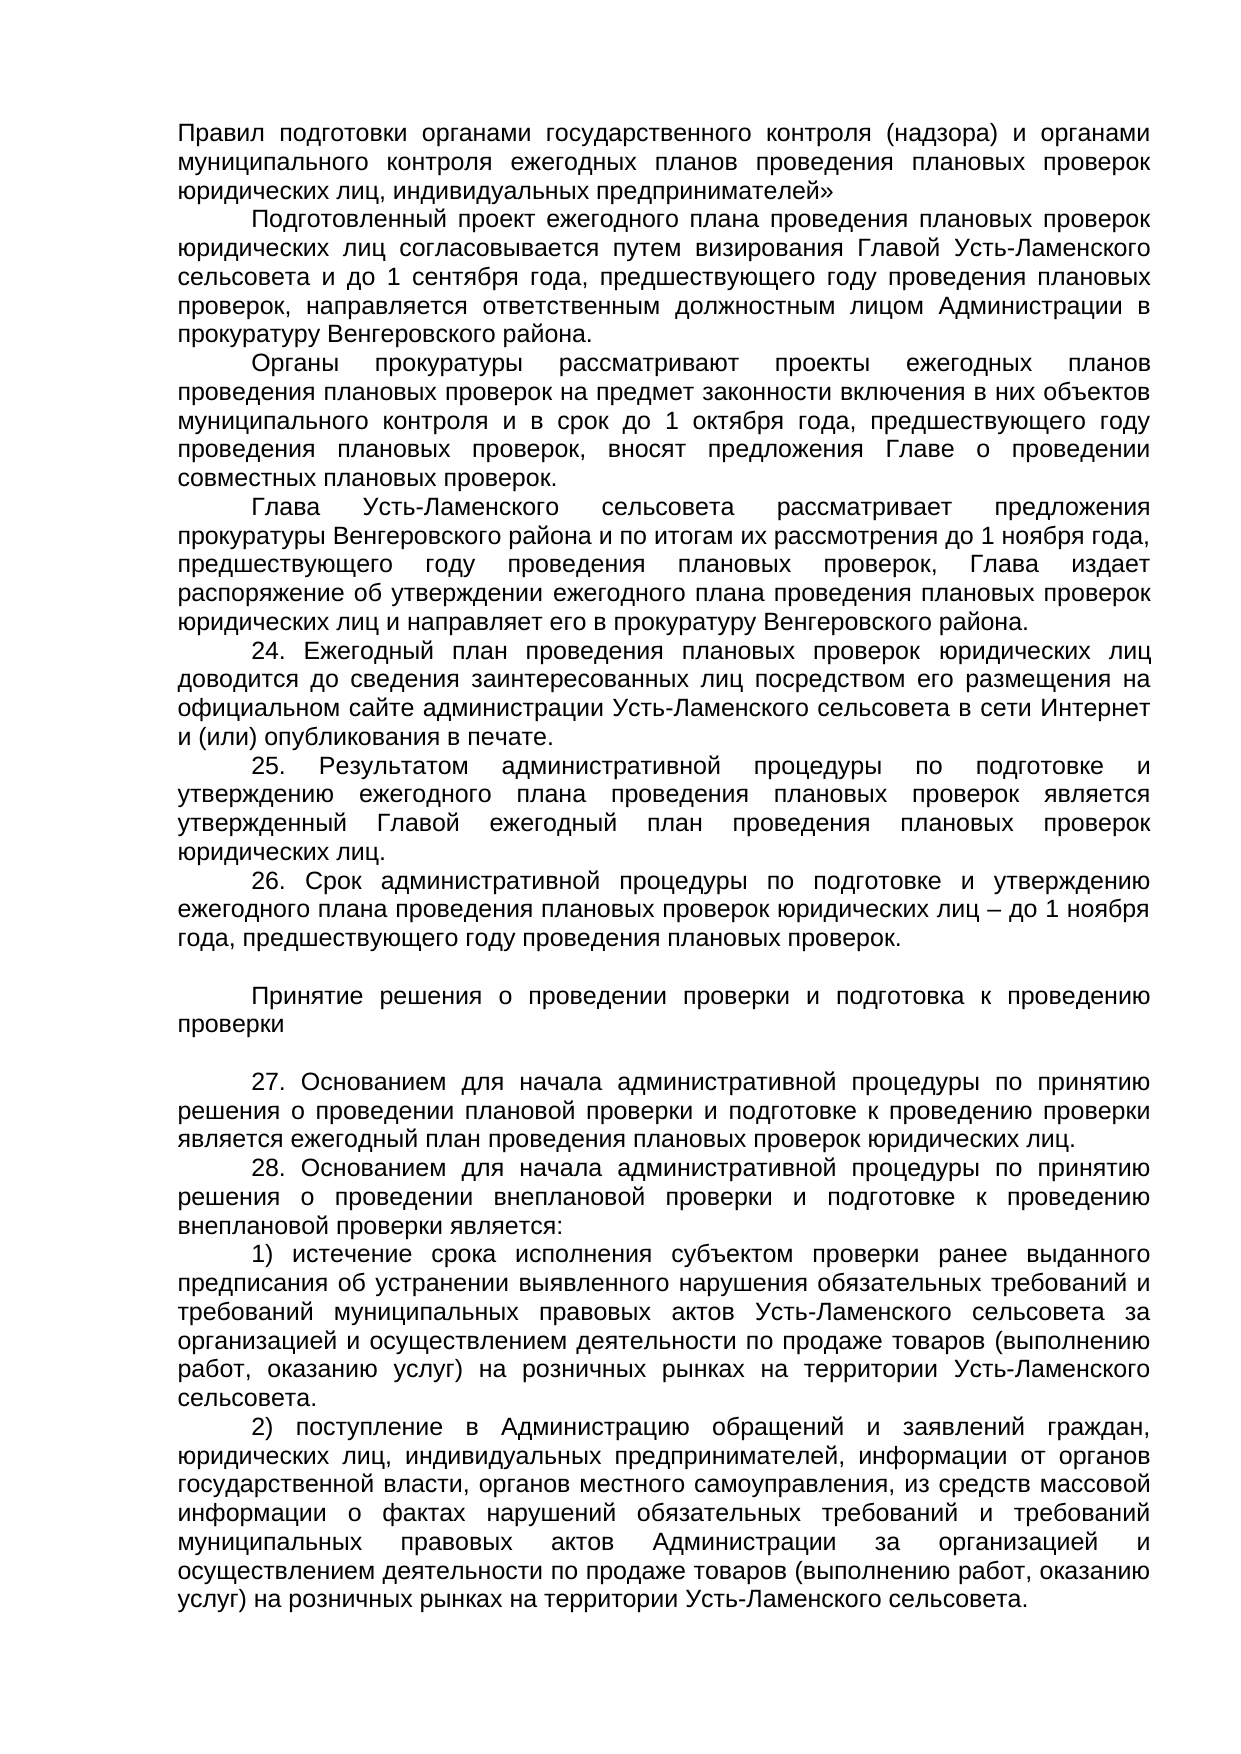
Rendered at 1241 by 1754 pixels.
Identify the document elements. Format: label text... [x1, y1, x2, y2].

text 27. Основанием для начала административной процедуры по принятию решения о проведении плановой проверки и подготовке к проведению проверки является ежегодный план проведения плановых проверок юридических лиц. [177, 1067, 1152, 1153]
text Глава Усть-Ламенского сельсовета рассматривает предложения прокуратуры Венгеровского района и по итогам их рассмотрения до 1 ноября года, предшествующего году проведения плановых проверок, Глава издает распоряжение об утверждении ежегодного плана проведения плановых проверок юридических лиц и направляет его в прокуратуру Венгеровского района. [177, 492, 1152, 636]
text Подготовленный проект ежегодного плана проведения плановых проверок юридических лиц согласовывается путем визирования Главой Усть-Ламенского сельсовета и до 1 сентября года, предшествующего году проведения плановых проверок, направляется ответственным должностным лицом Администрации в прокуратуру Венгеровского района. [177, 204, 1152, 348]
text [177, 118, 1152, 204]
text 28. Основанием для начала административной процедуры по принятию решения о проведении внеплановой проверки и подготовке к проведению внеплановой проверки является: [177, 1153, 1152, 1239]
text Органы прокуратуры рассматривают проекты ежегодных планов проведения плановых проверок на предмет законности включения в них объектов муниципального контроля и в срок до 1 октября года, предшествующего году проведения плановых проверок, вносят предложения Главе о проведении совместных плановых проверок. [177, 348, 1152, 492]
text 2) поступление в Администрацию обращений и заявлений граждан, юридических лиц, индивидуальных предпринимателей, информации от органов государственной власти, органов местного самоуправления, из средств массовой информации о фактах нарушений обязательных требований и требований муниципальных правовых актов Администрации за организацией и осуществлением деятельности по продаже товаров (выполнению работ, оказанию услуг) на розничных рынках на территории Усть-Ламенского сельсовета. [177, 1412, 1152, 1613]
text 26. Срок административной процедуры по подготовке и утверждению ежегодного плана проведения плановых проверок юридических лиц – до 1 ноября года, предшествующего году проведения плановых проверок. [177, 866, 1152, 952]
text 1) истечение срока исполнения субъектом проверки ранее выданного предписания об устранении выявленного нарушения обязательных требований и требований муниципальных правовых актов Усть-Ламенского сельсовета за организацией и осуществлением деятельности по продаже товаров (выполнению работ, оказанию услуг) на розничных рынках на территории Усть-Ламенского сельсовета. [177, 1239, 1152, 1412]
text Принятие решения о проведении проверки и подготовка к проведению проверки [177, 981, 1152, 1038]
text 25. Результатом административной процедуры по подготовке и утверждению ежегодного плана проведения плановых проверок является утвержденный Главой ежегодный план проведения плановых проверок юридических лиц. [177, 751, 1152, 866]
text 24. Ежегодный план проведения плановых проверок юридических лиц доводится до сведения заинтересованных лиц посредством его размещения на официальном сайте администрации Усть-Ламенского сельсовета в сети Интернет и (или) опубликования в печате. [177, 636, 1152, 751]
